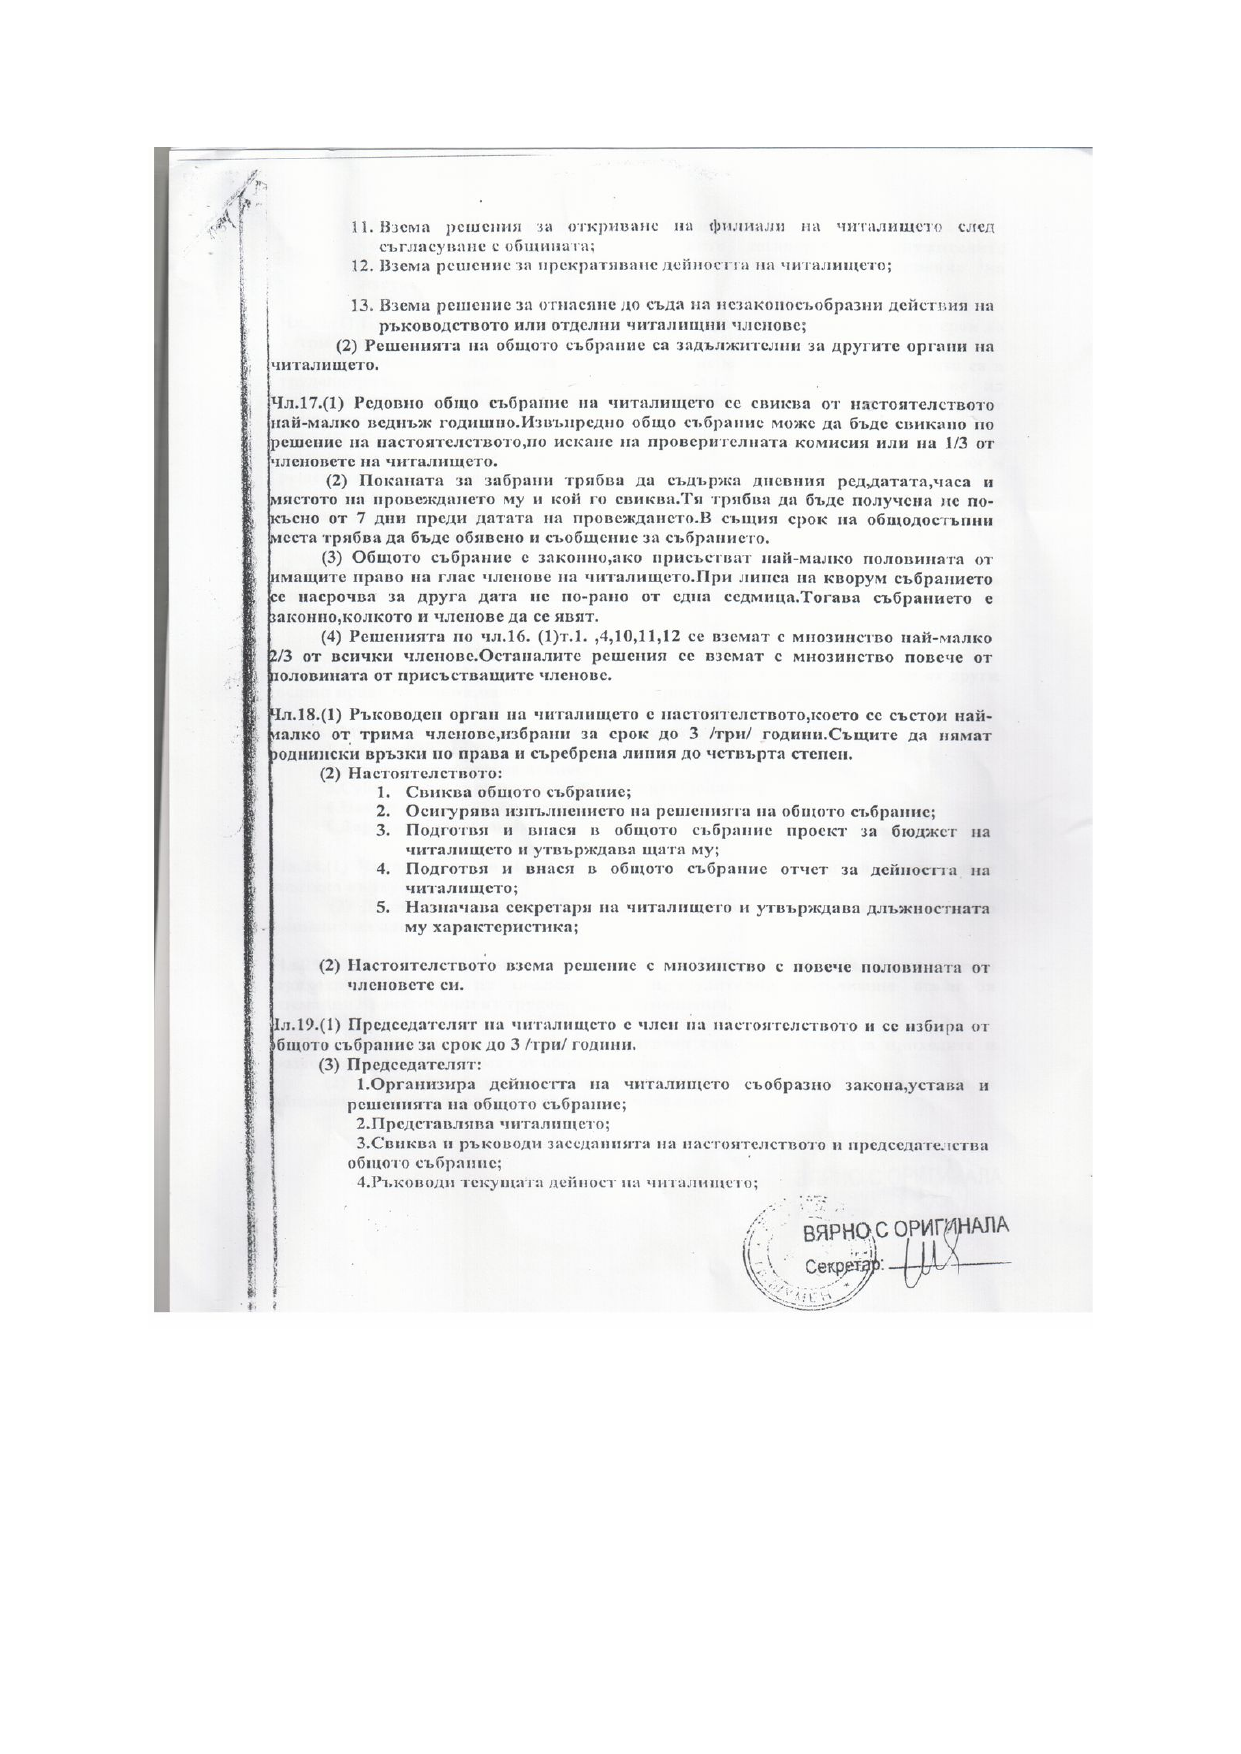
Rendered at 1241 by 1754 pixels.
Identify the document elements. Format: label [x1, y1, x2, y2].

picture [147, 147, 1093, 1329]
